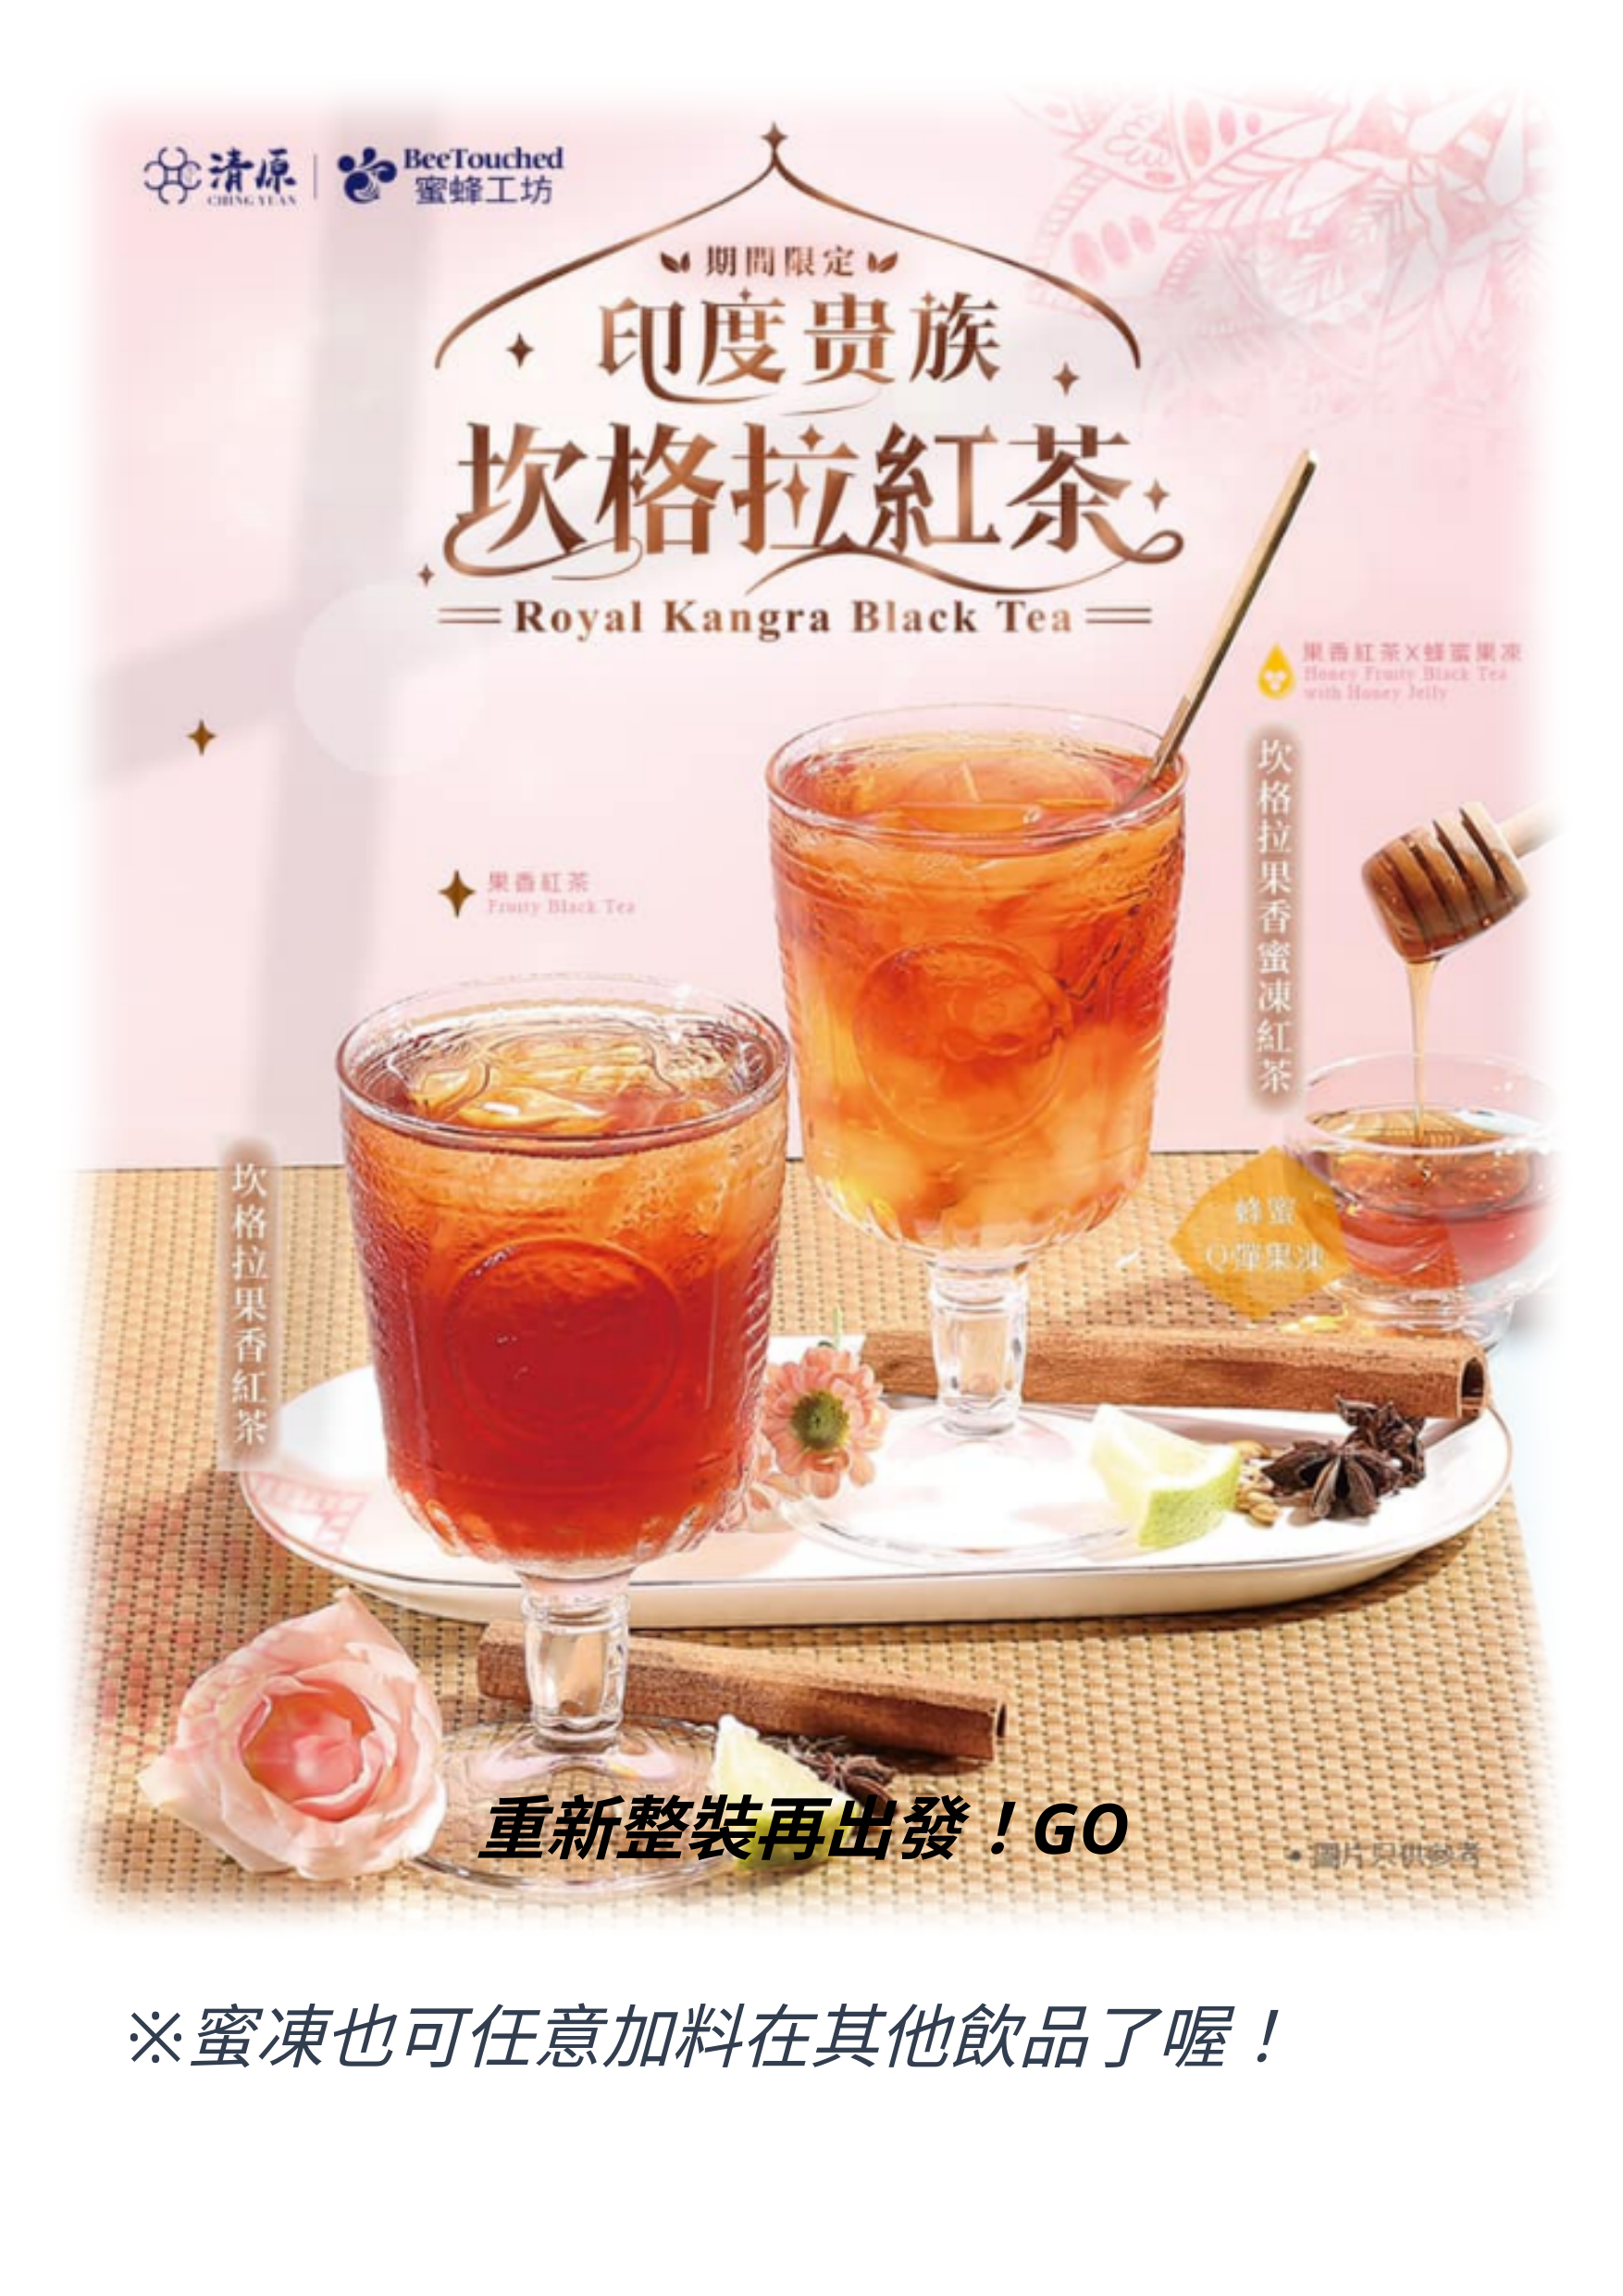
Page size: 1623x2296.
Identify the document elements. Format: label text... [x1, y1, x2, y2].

picture [120, 137, 1505, 1772]
text ※蜜凍也可任意加料在其他飲品了喔！ [55, 1980, 1568, 2085]
text 重新整裝再出發！GO [55, 1772, 1568, 1877]
